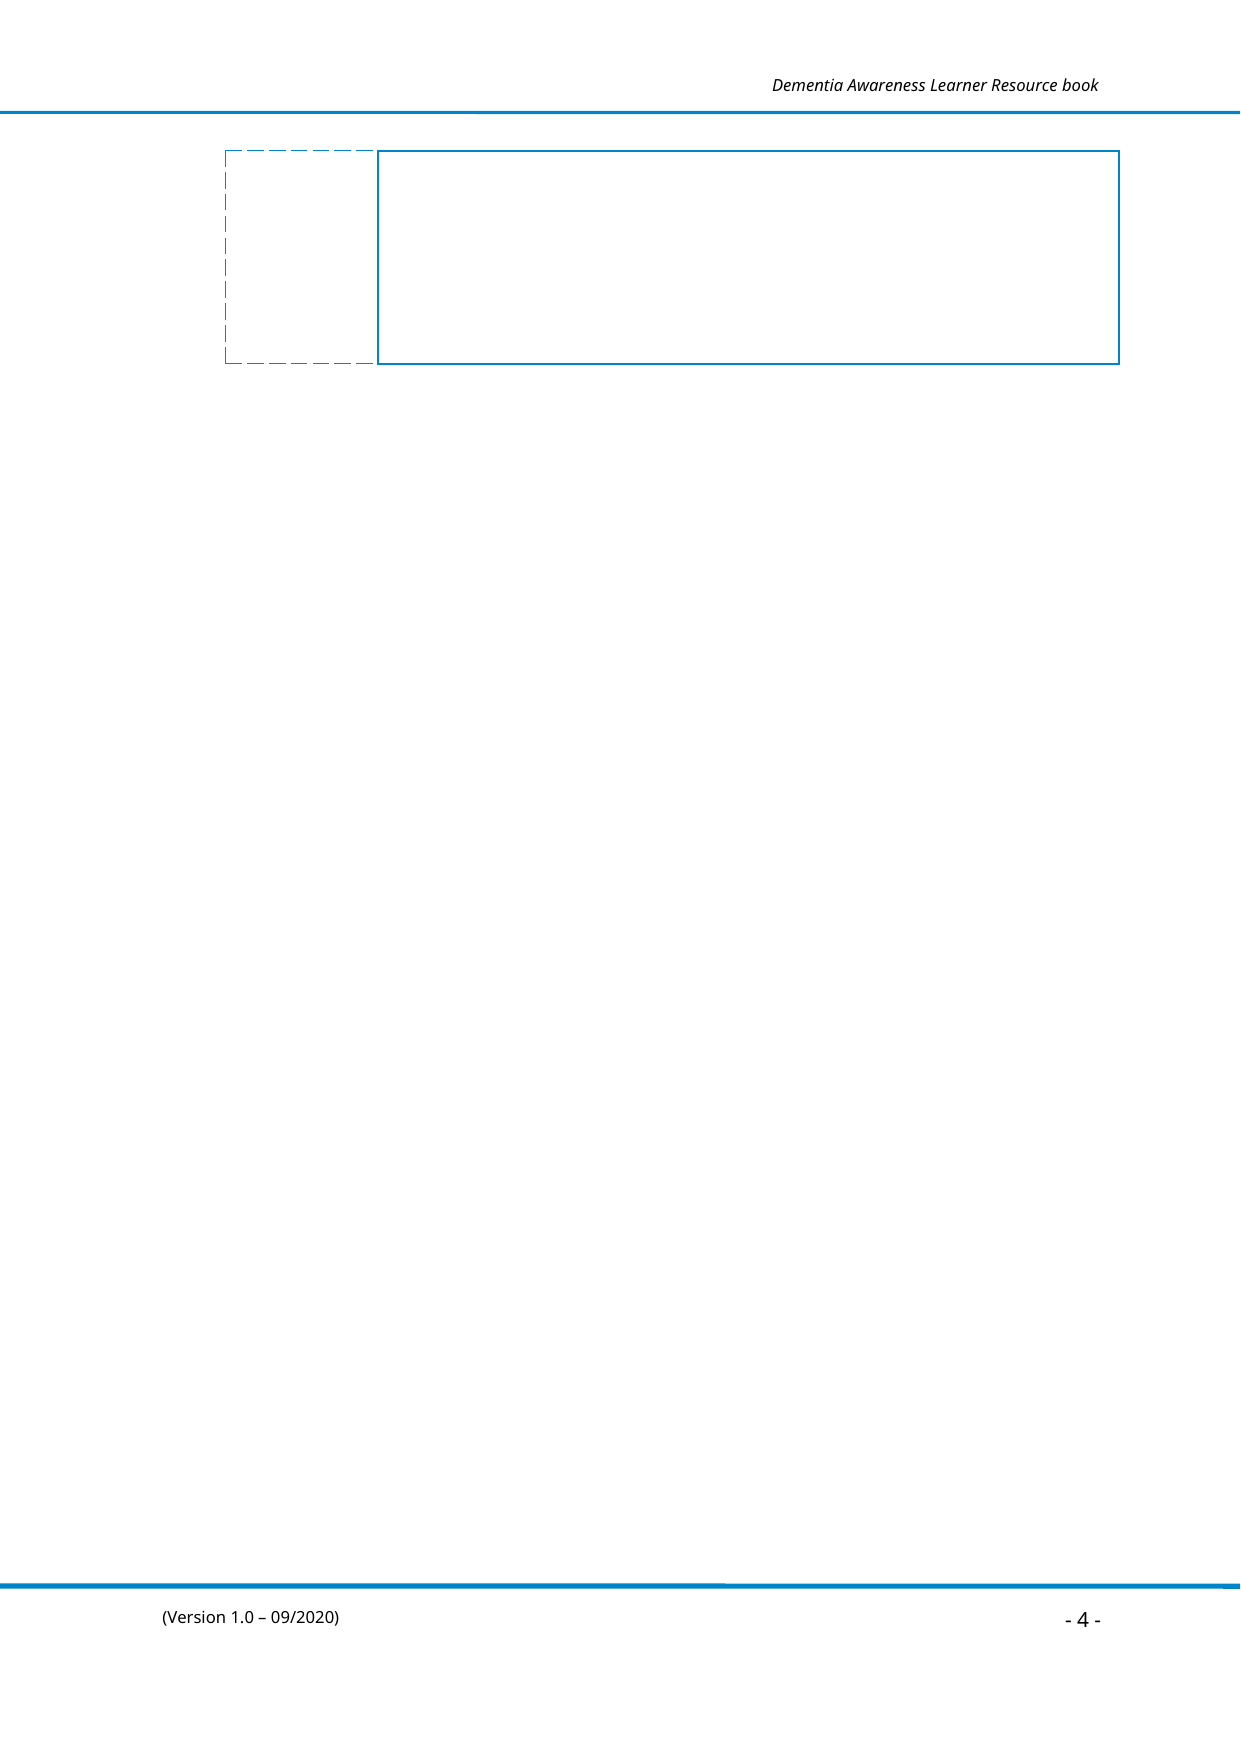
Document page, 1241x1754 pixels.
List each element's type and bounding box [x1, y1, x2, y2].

table_header [226, 150, 377, 363]
table_header [379, 152, 1118, 363]
